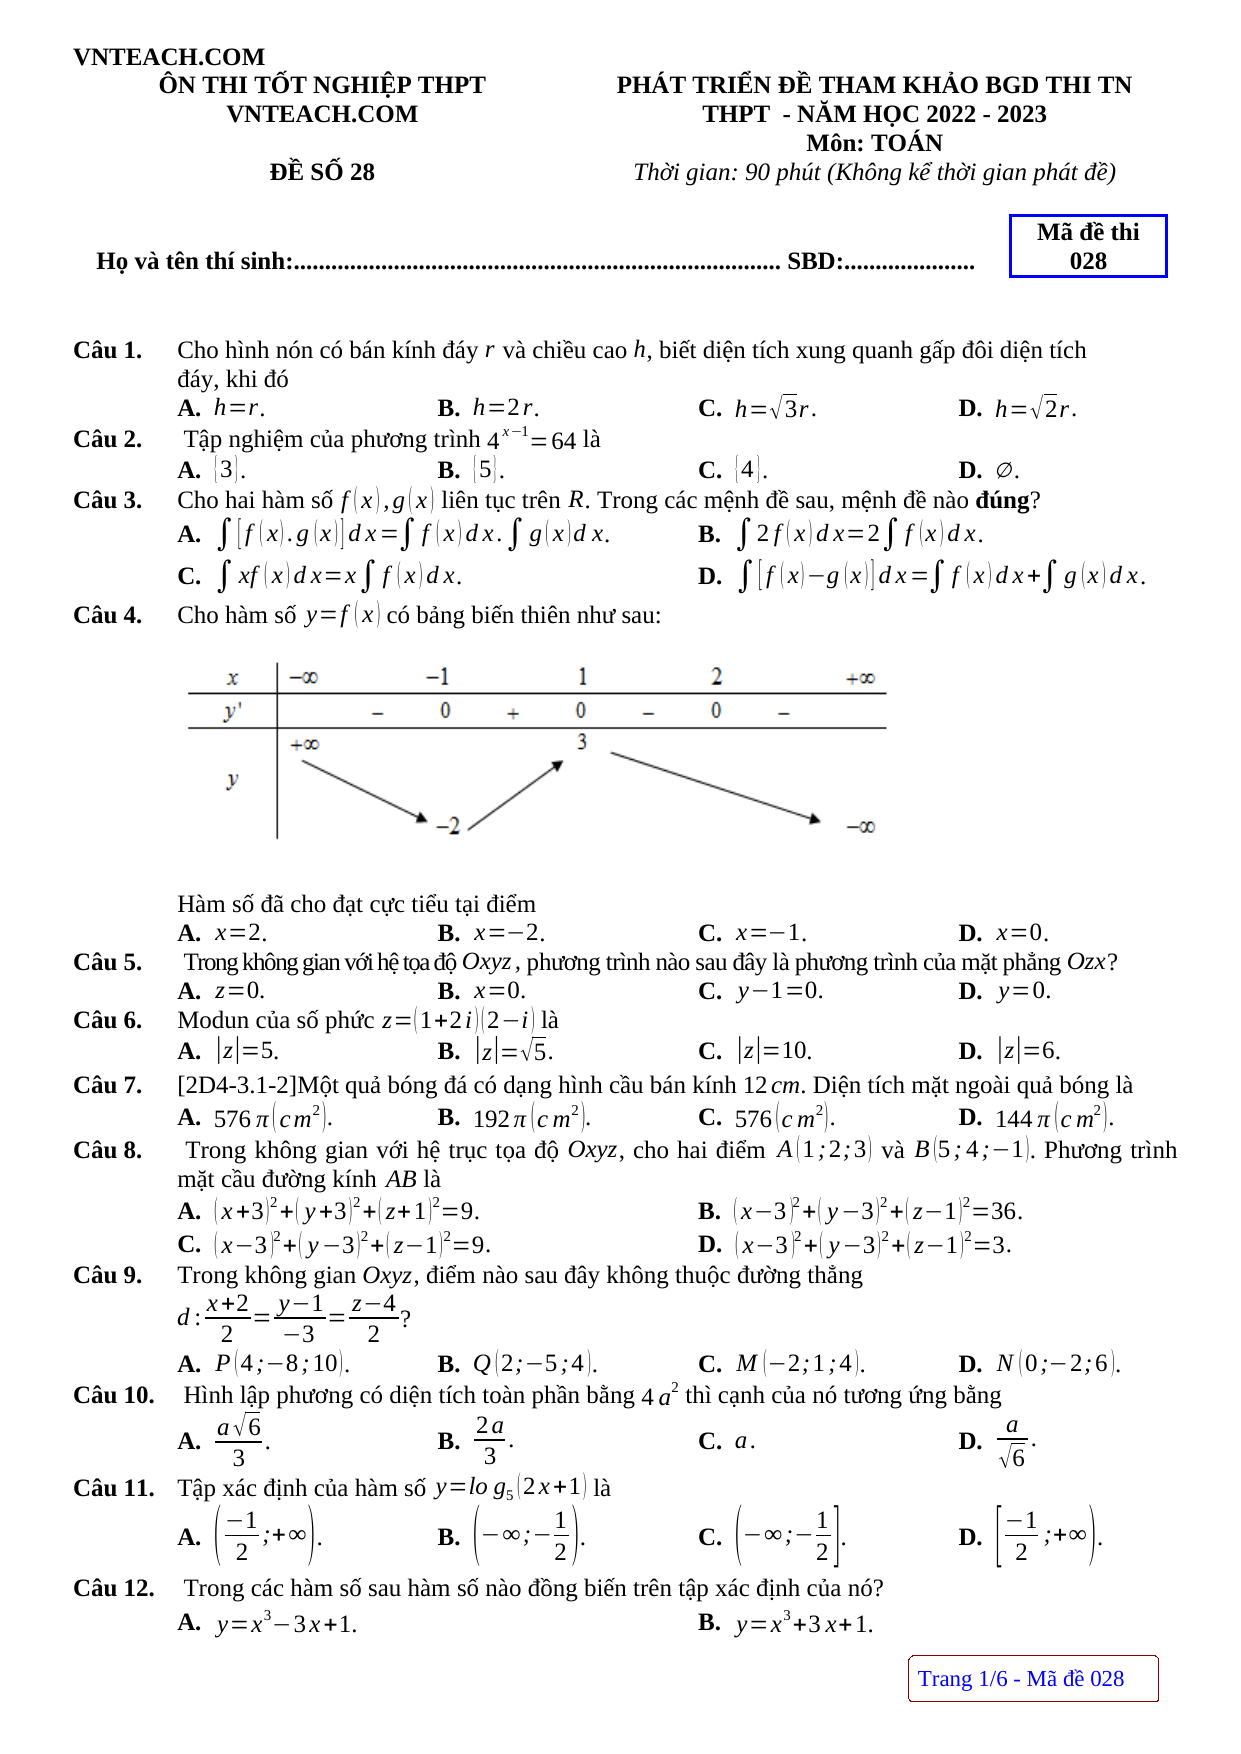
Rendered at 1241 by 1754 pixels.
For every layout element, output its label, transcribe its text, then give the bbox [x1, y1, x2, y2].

text A. . B. . C. . D. . [73, 1504, 1178, 1569]
text A. . B. . [73, 1193, 1178, 1227]
text Câu 6. Modun của số phức là [73, 1004, 1178, 1035]
text Câu 10. Hình lập phương có diện tích toàn phần bằng thì cạnh của nó tương ứng bằng [73, 1379, 1178, 1410]
text A. . B. . C. . D. . [73, 393, 1178, 423]
text Hàm số đã cho đạt cực tiểu tại điểm [177, 889, 1178, 918]
text A. . B. . C. . D. . [73, 1099, 1178, 1134]
text Câu 12. Trong các hàm số sau hàm số nào đồng biến trên tập xác định của nó? [73, 1573, 1178, 1602]
text đáy, khi đó [177, 364, 1178, 393]
text A. . B. . [73, 515, 1178, 553]
table_cell Mã đề thi 028 [1012, 217, 1165, 275]
text A. . B. . C. . D. . [73, 918, 1178, 947]
text Câu 1. Cho hình nón có bán kính đáy và chiều cao , biết diện tích xung quanh gấp đôi diện tích [73, 335, 1178, 364]
table_cell Thời gian: 90 phút (Không kể thời gian phát đề) [583, 157, 1166, 214]
text ? [177, 1289, 1178, 1348]
text C. . D. . [73, 557, 1178, 594]
text A. B. [73, 1606, 1178, 1637]
text A. . B. . C. . D. . [73, 454, 1178, 484]
text Câu 8. Trong không gian với hệ trục tọa độ , cho hai điểm và . Phương trình mặt cầu đường kính là [73, 1134, 1178, 1193]
text A. B. C. D. [73, 1410, 1178, 1471]
text Câu 4. Cho hàm số có bảng biến thiên như sau: [73, 599, 1178, 629]
text Câu 5. Trong không gian với hệ tọa độ phương trình nào sau đây là phương trình của mặt phẳng ? [73, 947, 1178, 976]
table_header ÔN THI TỐT NGHIỆP THPT VNTEACH.COM [62, 70, 583, 157]
table_cell ĐỀ SỐ 28 [62, 157, 583, 214]
table_header PHÁT TRIỂN ĐỀ THAM KHẢO BGD THI TN THPT - NĂM HỌC 2022 - 2023 Môn: TOÁN [583, 70, 1166, 157]
picture [177, 642, 938, 877]
text A. . B. . C. . D. . [73, 1348, 1178, 1379]
text C. . D. . [73, 1227, 1178, 1261]
text A. . B. . C. . D. . [73, 1035, 1178, 1066]
table_cell Họ và tên thí sinh:.............................................................................. SBD:..................... [62, 214, 1009, 275]
text Câu 2. Tập nghiệm của phương trình là [73, 423, 1178, 454]
text A. B. C. D. [73, 976, 1178, 1004]
text Câu 9. Trong không gian , điểm nào sau đây không thuộc đường thẳng [73, 1261, 1178, 1289]
text Câu 11. Tập xác định của hàm số là [73, 1471, 1178, 1504]
text Câu 3. Cho hai hàm số liên tục trên . Trong các mệnh đề sau, mệnh đề nào đúng? [73, 484, 1178, 515]
text Câu 7. [2D4-3.1-2]Một quả bóng đá có dạng hình cầu bán kính . Diện tích mặt ngoài quả bóng là [73, 1071, 1178, 1099]
